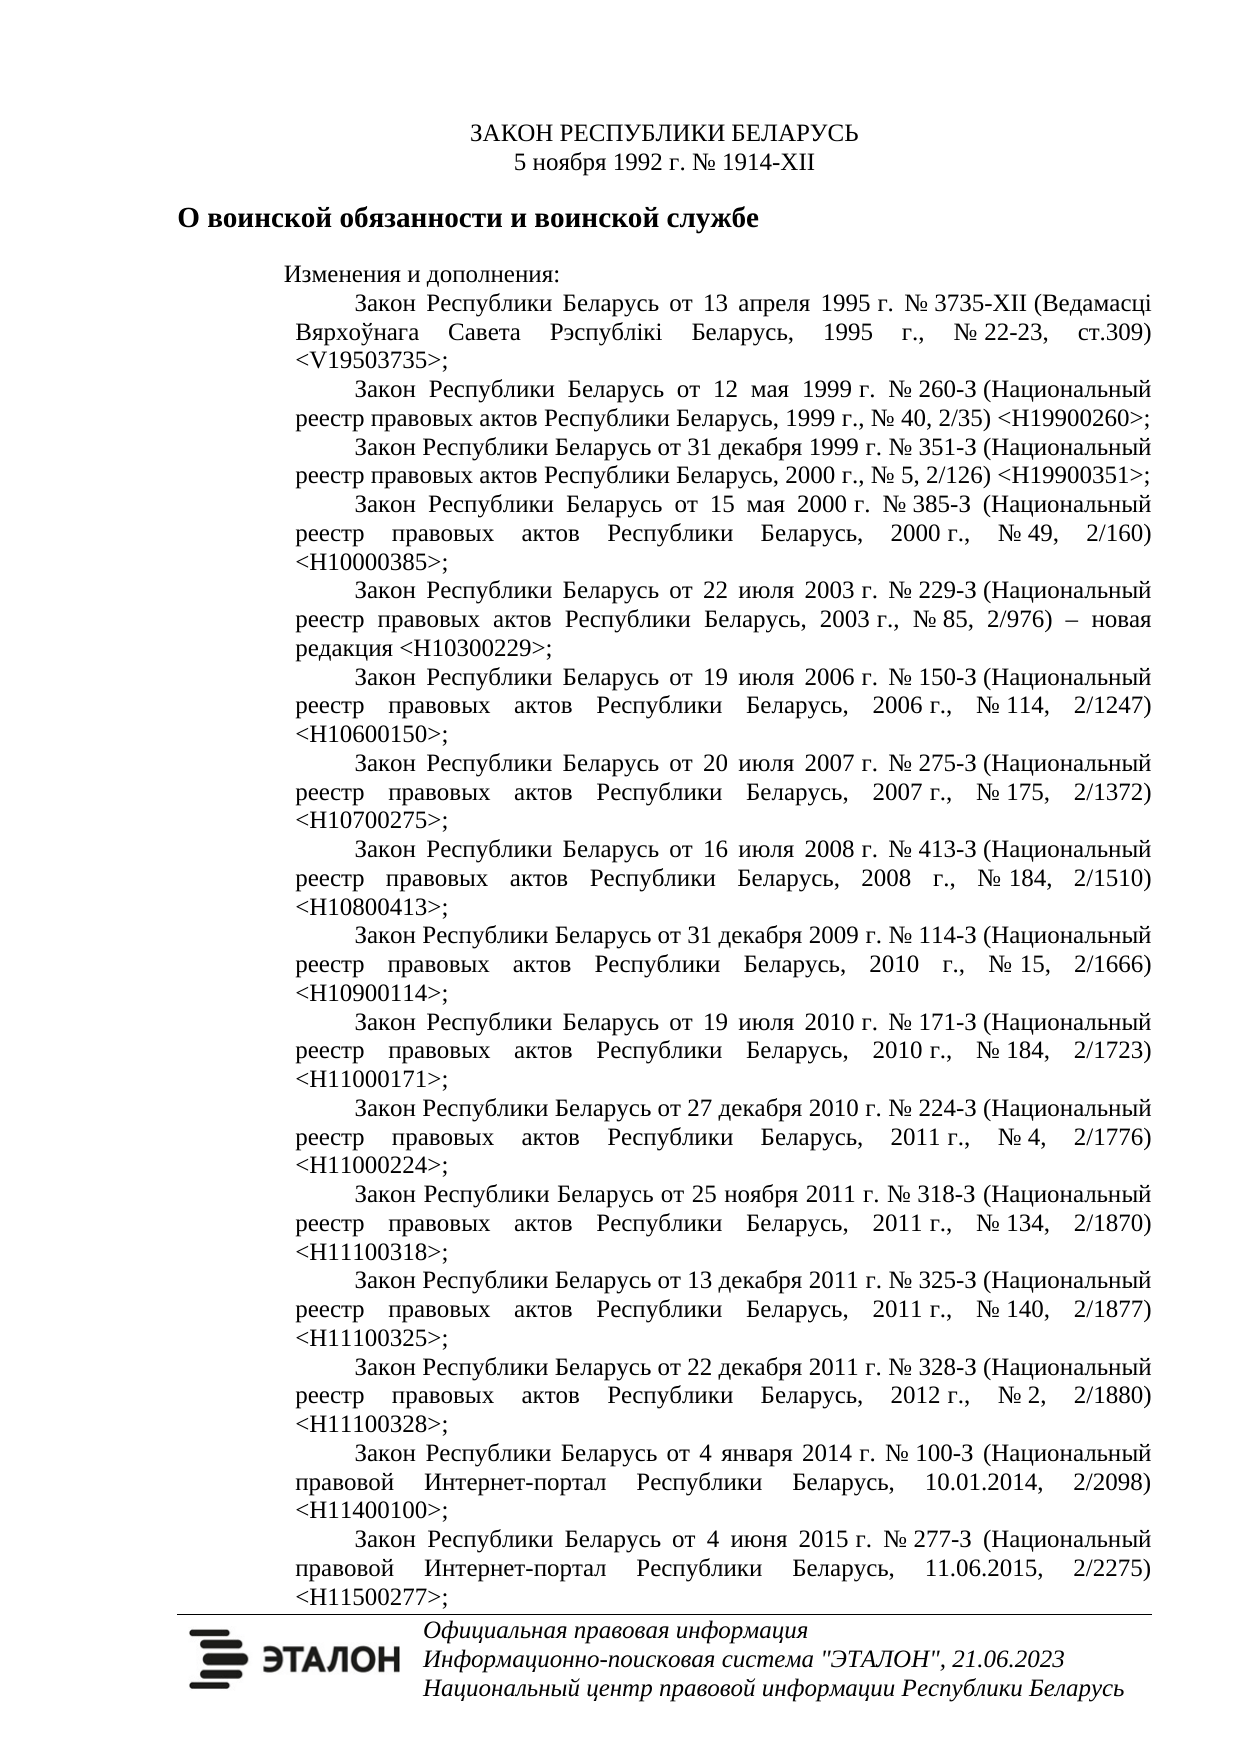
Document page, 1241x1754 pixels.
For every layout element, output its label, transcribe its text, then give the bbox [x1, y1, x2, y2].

text Закон Республики Беларусь от 19 июля 2010 г. № 171-З (Национальный реестр правовых актов Республики Беларусь, 2010 г., № 184, 2/1723) <H11000171>; [295, 1007, 1152, 1093]
picture [188, 1626, 401, 1691]
text Закон Республики Беларусь от 27 декабря 2010 г. № 224-З (Национальный реестр правовых актов Республики Беларусь, 2011 г., № 4, 2/1776) <H11000224>; [295, 1093, 1152, 1179]
text Закон Республики Беларусь от 13 декабря 2011 г. № 325-З (Национальный реестр правовых актов Республики Беларусь, 2011 г., № 140, 2/1877) <H11100325>; [295, 1265, 1152, 1352]
text Закон Республики Беларусь от 15 мая 2000 г. № 385-З (Национальный реестр правовых актов Республики Беларусь, 2000 г., № 49, 2/160) <H10000385>; [295, 489, 1152, 575]
text Закон Республики Беларусь от 16 июля 2008 г. № 413-З (Национальный реестр правовых актов Республики Беларусь, 2008 г., № 184, 2/1510) <H10800413>; [295, 834, 1152, 920]
text Закон Республики Беларусь от 4 июня 2015 г. № 277-З (Национальный правовой Интернет-портал Республики Беларусь, 11.06.2015, 2/2275) <H11500277>; [295, 1524, 1152, 1610]
text 5 ноября 1992 г. № 1914-XІІ [177, 147, 1152, 176]
title О воинской обязанности и воинской службе [177, 201, 915, 234]
text ЗАКОН РЕСПУБЛИКИ БЕЛАРУСЬ [177, 118, 1152, 147]
text Закон Республики Беларусь от 13 апреля 1995 г. № 3735-XІІ (Ведамасці Вярхоўнага Савета Рэспублікі Беларусь, 1995 г., № 22-23, ст.309) <V19503735>; [295, 288, 1152, 374]
text Закон Республики Беларусь от 20 июля 2007 г. № 275-З (Национальный реестр правовых актов Республики Беларусь, 2007 г., № 175, 2/1372) <H10700275>; [295, 748, 1152, 834]
text Закон Республики Беларусь от 22 июля 2003 г. № 229-З (Национальный реестр правовых актов Республики Беларусь, 2003 г., № 85, 2/976) – новая редакция <H10300229>; [295, 575, 1152, 662]
text Закон Республики Беларусь от 25 ноября 2011 г. № 318-З (Национальный реестр правовых актов Республики Беларусь, 2011 г., № 134, 2/1870) <H11100318>; [295, 1179, 1152, 1265]
text Закон Республики Беларусь от 12 мая 1999 г. № 260-З (Национальный реестр правовых актов Республики Беларусь, 1999 г., № 40, 2/35) <H19900260>; [295, 374, 1152, 432]
text Закон Республики Беларусь от 19 июля 2006 г. № 150-З (Национальный реестр правовых актов Республики Беларусь, 2006 г., № 114, 2/1247) <H10600150>; [295, 662, 1152, 748]
text Закон Республики Беларусь от 31 декабря 1999 г. № 351-З (Национальный реестр правовых актов Республики Беларусь, 2000 г., № 5, 2/126) <H19900351>; [295, 432, 1152, 489]
text Закон Республики Беларусь от 22 декабря 2011 г. № 328-З (Национальный реестр правовых актов Республики Беларусь, 2012 г., № 2, 2/1880) <H11100328>; [295, 1352, 1152, 1438]
text Изменения и дополнения: [283, 259, 1152, 288]
text Закон Республики Беларусь от 31 декабря 2009 г. № 114-З (Национальный реестр правовых актов Республики Беларусь, 2010 г., № 15, 2/1666) <H10900114>; [295, 920, 1152, 1007]
text Закон Республики Беларусь от 4 января 2014 г. № 100-З (Национальный правовой Интернет-портал Республики Беларусь, 10.01.2014, 2/2098) <H11400100>; [295, 1438, 1152, 1524]
